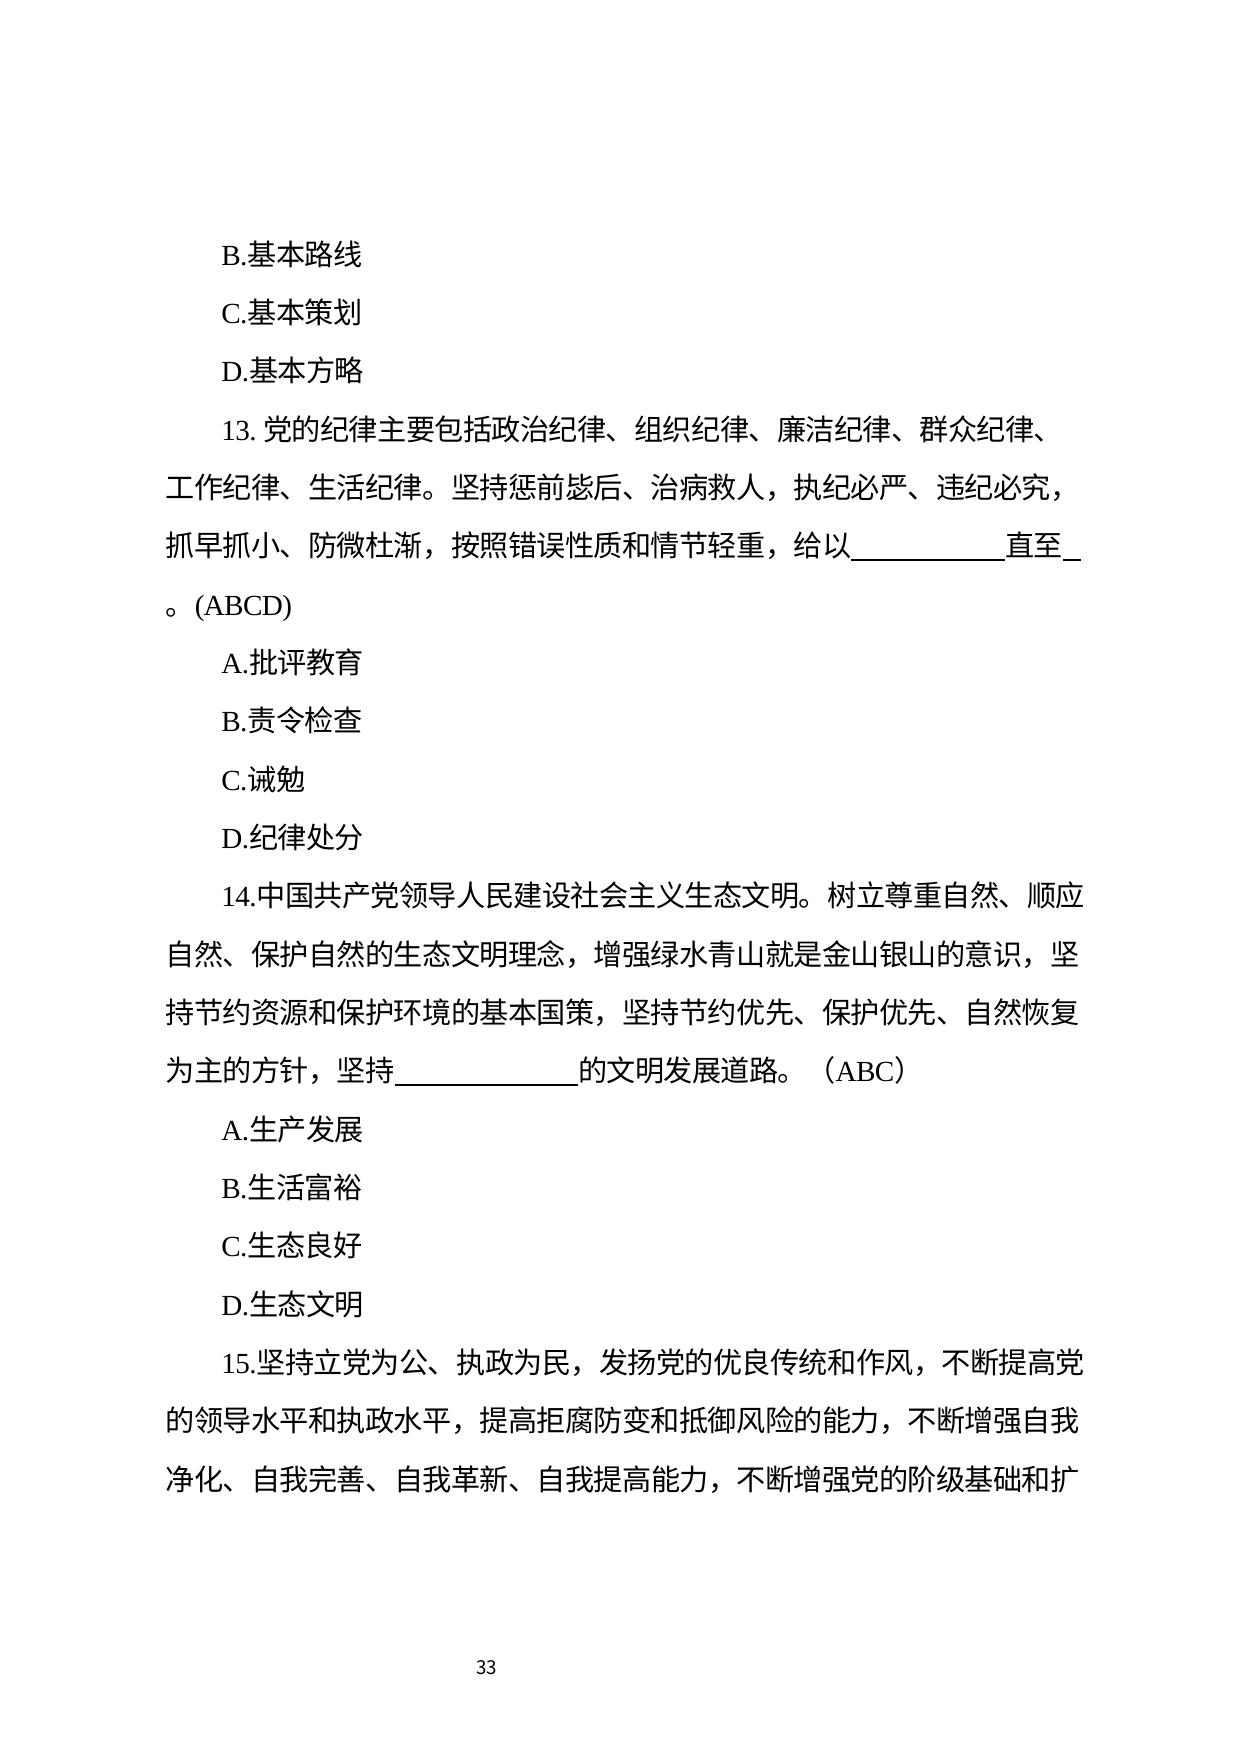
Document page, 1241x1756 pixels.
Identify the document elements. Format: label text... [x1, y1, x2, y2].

text D.基本方略 [165, 335, 1087, 393]
text D.纪律处分 [165, 802, 1087, 860]
list C.生态良好 [165, 1210, 1087, 1268]
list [165, 1327, 1087, 1502]
text B.责令检查 [165, 685, 1087, 743]
list D.生态文明 [165, 1268, 1087, 1327]
text 13. 党的纪律主要包括政治纪律、组织纪律、廉洁纪律、群众纪律、工作纪律、生活纪律。坚持惩前毖后、治病救人，执纪必严、违纪必究，抓早抓小、防微杜渐，按照错误性质和情节轻重，给以 直至 。(ABCD) [165, 393, 1087, 627]
list A.生产发展 [165, 1093, 1087, 1152]
text C.基本策划 [165, 277, 1087, 335]
text B.基本路线 [165, 218, 1087, 277]
text C.诫勉 [165, 743, 1087, 802]
list 14.中国共产党领导人民建设社会主义生态文明。树立尊重自然、顺应自然、保护自然的生态文明理念，增强绿水青山就是金山银山的意识，坚持节约资源和保护环境的基本国策，坚持节约优先、保护优先、自然恢复为主的方针，坚持 的文明发展道路。（ABC） [165, 860, 1087, 1093]
text A.批评教育 [165, 627, 1087, 685]
list B.生活富裕 [165, 1152, 1087, 1210]
